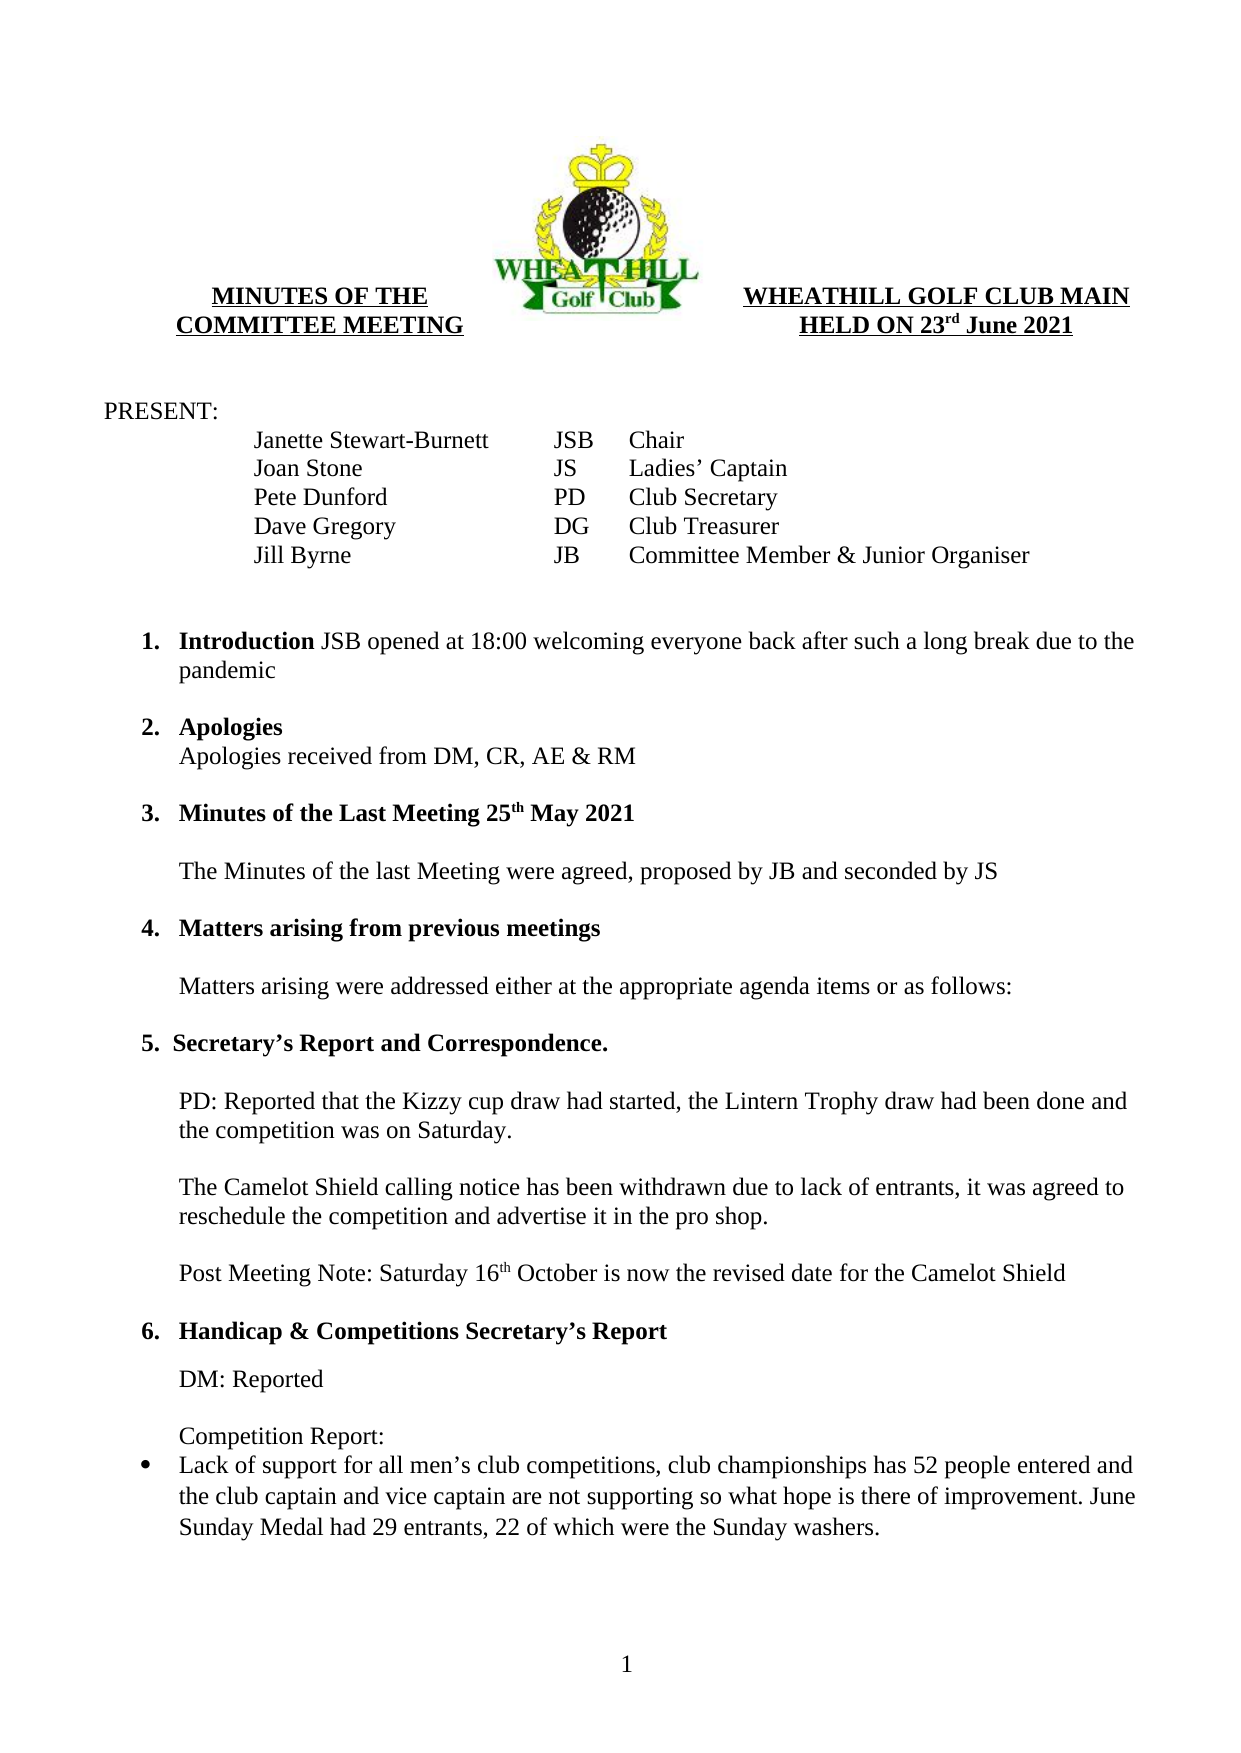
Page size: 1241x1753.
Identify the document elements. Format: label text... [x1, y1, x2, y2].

list Minutes of the Last Meeting 25th May 2021 [141, 798, 1150, 827]
list Post Meeting Note: Saturday 16th October is now the revised date for the Camelot Shield [178, 1258, 1150, 1287]
text Janette Stewart-Burnett JSB Chair [178, 425, 1150, 453]
text DM: Reported [103, 1364, 1150, 1392]
text Joan Stone JS Ladies’ Captain [178, 453, 1150, 482]
text Dave Gregory DG Club Treasurer [103, 511, 1150, 540]
list Introduction JSB opened at 18:00 welcoming everyone back after such a long break due to the pandemic [141, 626, 1150, 683]
list Apologies [141, 712, 1150, 741]
text Apologies received from DM, CR, AE & RM [178, 741, 1150, 770]
text The Minutes of the last Meeting were agreed, proposed by JB and seconded by JS [178, 856, 1150, 885]
text Competition Report: [103, 1421, 1150, 1450]
list The Camelot Shield calling notice has been withdrawn due to lack of entrants, it was agreed to reschedule the competition and advertise it in the pro shop. [178, 1172, 1150, 1230]
list Lack of support for all men’s club competitions, club championships has 52 people entered and the club captain and vice captain are not supporting so what hope is there of improvement. June Sunday Medal had 29 entrants, 22 of which were the Sunday washers. [141, 1450, 1150, 1541]
text Matters arising were addressed either at the appropriate agenda items or as follows: [178, 971, 1150, 1000]
list PD: Reported that the Kizzy cup draw had started, the Lintern Trophy draw had been done and the competition was on Saturday. [178, 1086, 1150, 1143]
text MINUTES OF THE WHEATHILL GOLF CLUB MAIN COMMITTEE MEETING HELD ON 23rd June 2021 [166, 281, 1150, 338]
text 5. Secretary’s Report and Correspondence. [103, 1028, 1150, 1057]
list Handicap & Competitions Secretary’s Report [141, 1316, 1150, 1345]
picture [491, 136, 703, 319]
text PRESENT: [103, 396, 1150, 425]
text Jill Byrne JB Committee Member & Junior Organiser [103, 540, 1150, 568]
text 4. Matters arising from previous meetings [141, 913, 1150, 942]
text Pete Dunford PD Club Secretary [178, 482, 1150, 511]
